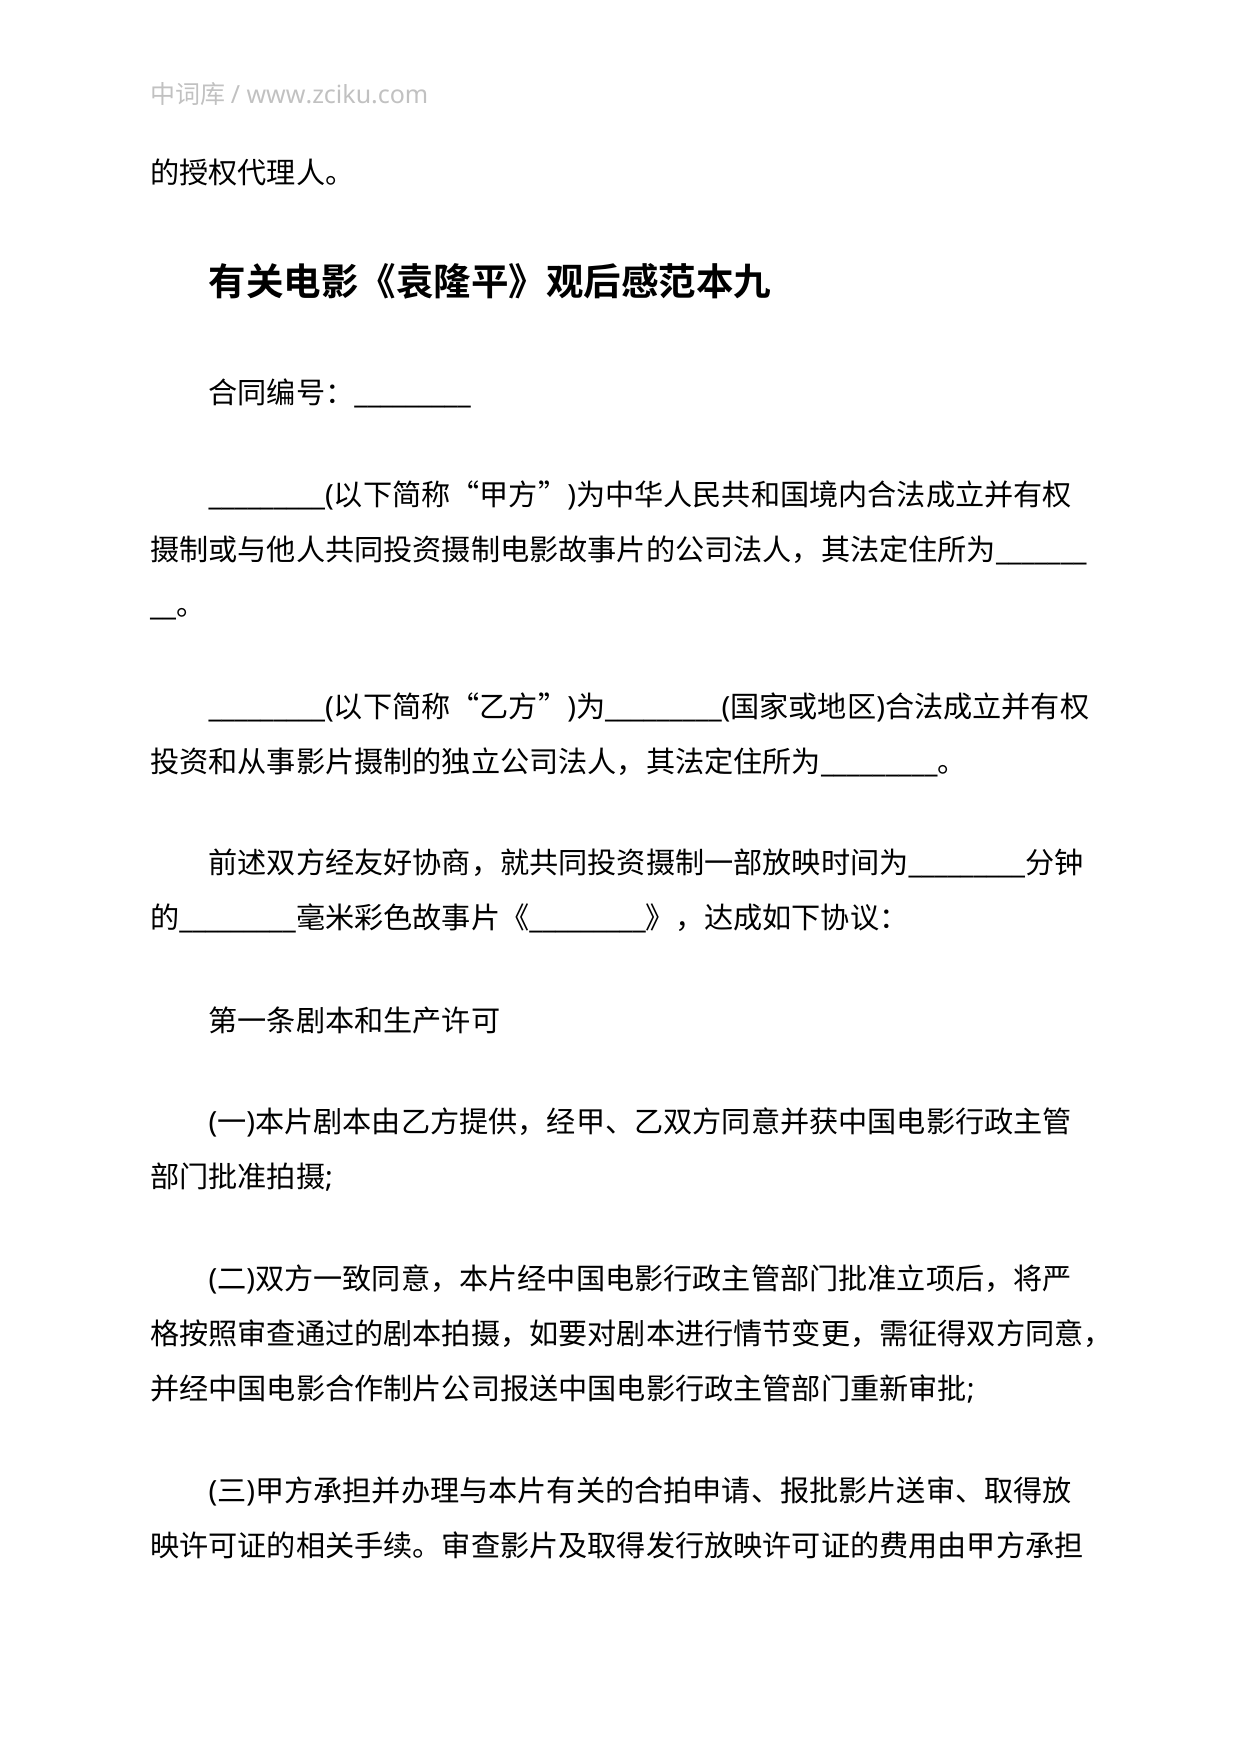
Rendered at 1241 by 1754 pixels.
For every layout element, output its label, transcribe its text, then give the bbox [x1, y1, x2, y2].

text 合同编号：_________ [150, 369, 1090, 412]
text 第一条剧本和生产许可 [150, 997, 1090, 1039]
text (一)本片剧本由乙方提供，经甲、乙双方同意并获中国电影行政主管部门批准拍摄; [150, 1099, 1090, 1196]
text 有关电影《袁隆平》观后感范本九 [150, 252, 1090, 306]
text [150, 150, 1090, 192]
text _________(以下简称“乙方”)为_________(国家或地区)合法成立并有权投资和从事影片摄制的独立公司法人，其法定住所为_________。 [150, 683, 1090, 781]
text (二)双方一致同意，本片经中国电影行政主管部门批准立项后，将严格按照审查通过的剧本拍摄，如要对剧本进行情节变更，需征得双方同意，并经中国电影合作制片公司报送中国电影行政主管部门重新审批; [150, 1256, 1090, 1408]
text _________(以下简称“甲方”)为中华人民共和国境内合法成立并有权摄制或与他人共同投资摄制电影故事片的公司法人，其法定住所为_________。 [150, 471, 1090, 623]
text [150, 1468, 1090, 1565]
text 前述双方经友好协商，就共同投资摄制一部放映时间为_________分钟的_________毫米彩色故事片《_________》，达成如下协议： [150, 840, 1090, 937]
